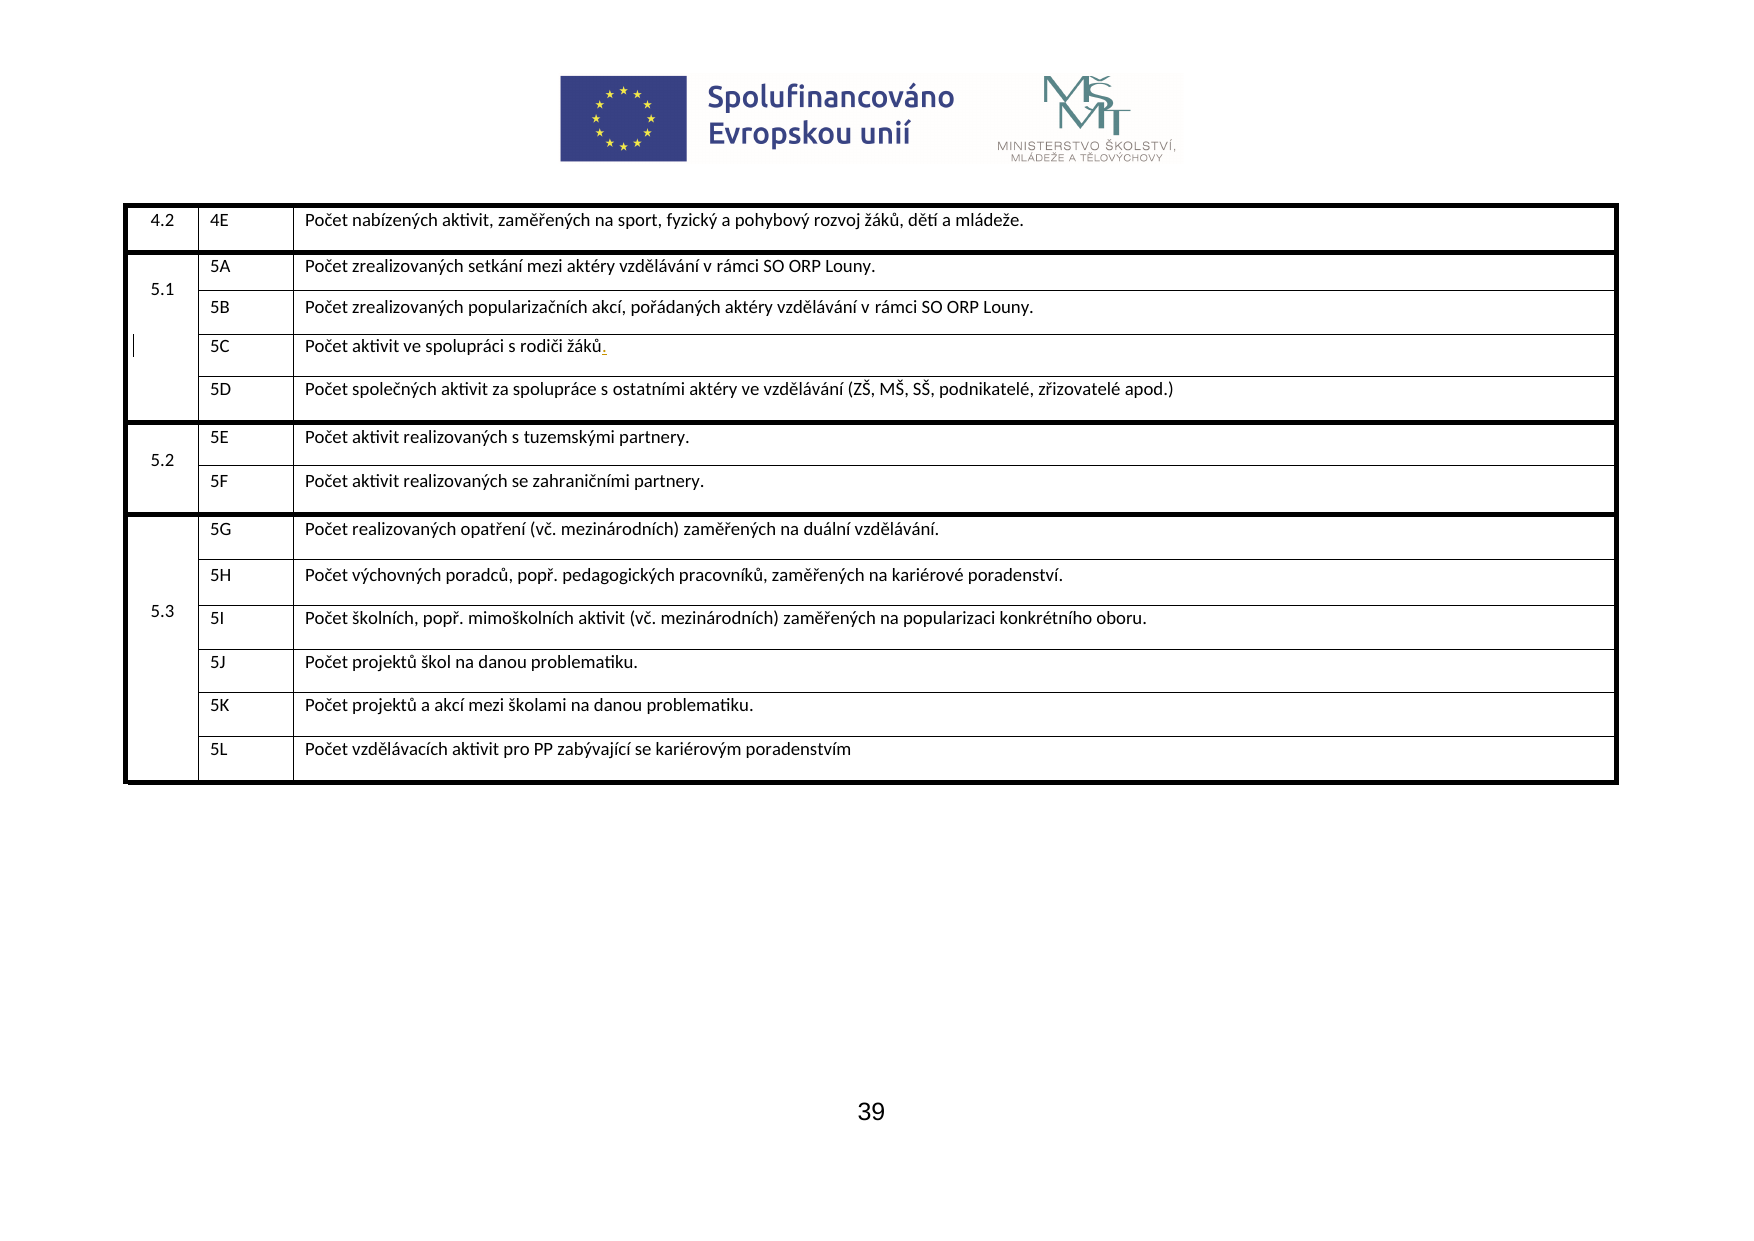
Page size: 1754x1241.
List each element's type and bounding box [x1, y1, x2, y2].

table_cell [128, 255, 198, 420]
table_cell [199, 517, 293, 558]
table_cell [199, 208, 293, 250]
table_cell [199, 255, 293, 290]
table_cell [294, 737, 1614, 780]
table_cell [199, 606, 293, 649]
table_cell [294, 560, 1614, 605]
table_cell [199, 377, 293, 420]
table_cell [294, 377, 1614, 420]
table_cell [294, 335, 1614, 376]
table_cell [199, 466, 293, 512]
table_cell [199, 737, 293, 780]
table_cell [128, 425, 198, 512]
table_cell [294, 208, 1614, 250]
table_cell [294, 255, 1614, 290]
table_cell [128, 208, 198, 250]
picture [558, 73, 1184, 164]
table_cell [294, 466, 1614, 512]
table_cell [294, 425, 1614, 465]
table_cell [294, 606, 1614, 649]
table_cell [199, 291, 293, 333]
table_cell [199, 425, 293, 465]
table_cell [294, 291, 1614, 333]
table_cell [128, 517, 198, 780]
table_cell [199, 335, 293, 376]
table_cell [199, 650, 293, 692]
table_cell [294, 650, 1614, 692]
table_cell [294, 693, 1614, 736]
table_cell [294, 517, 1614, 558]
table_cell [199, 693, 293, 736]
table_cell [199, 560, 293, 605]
